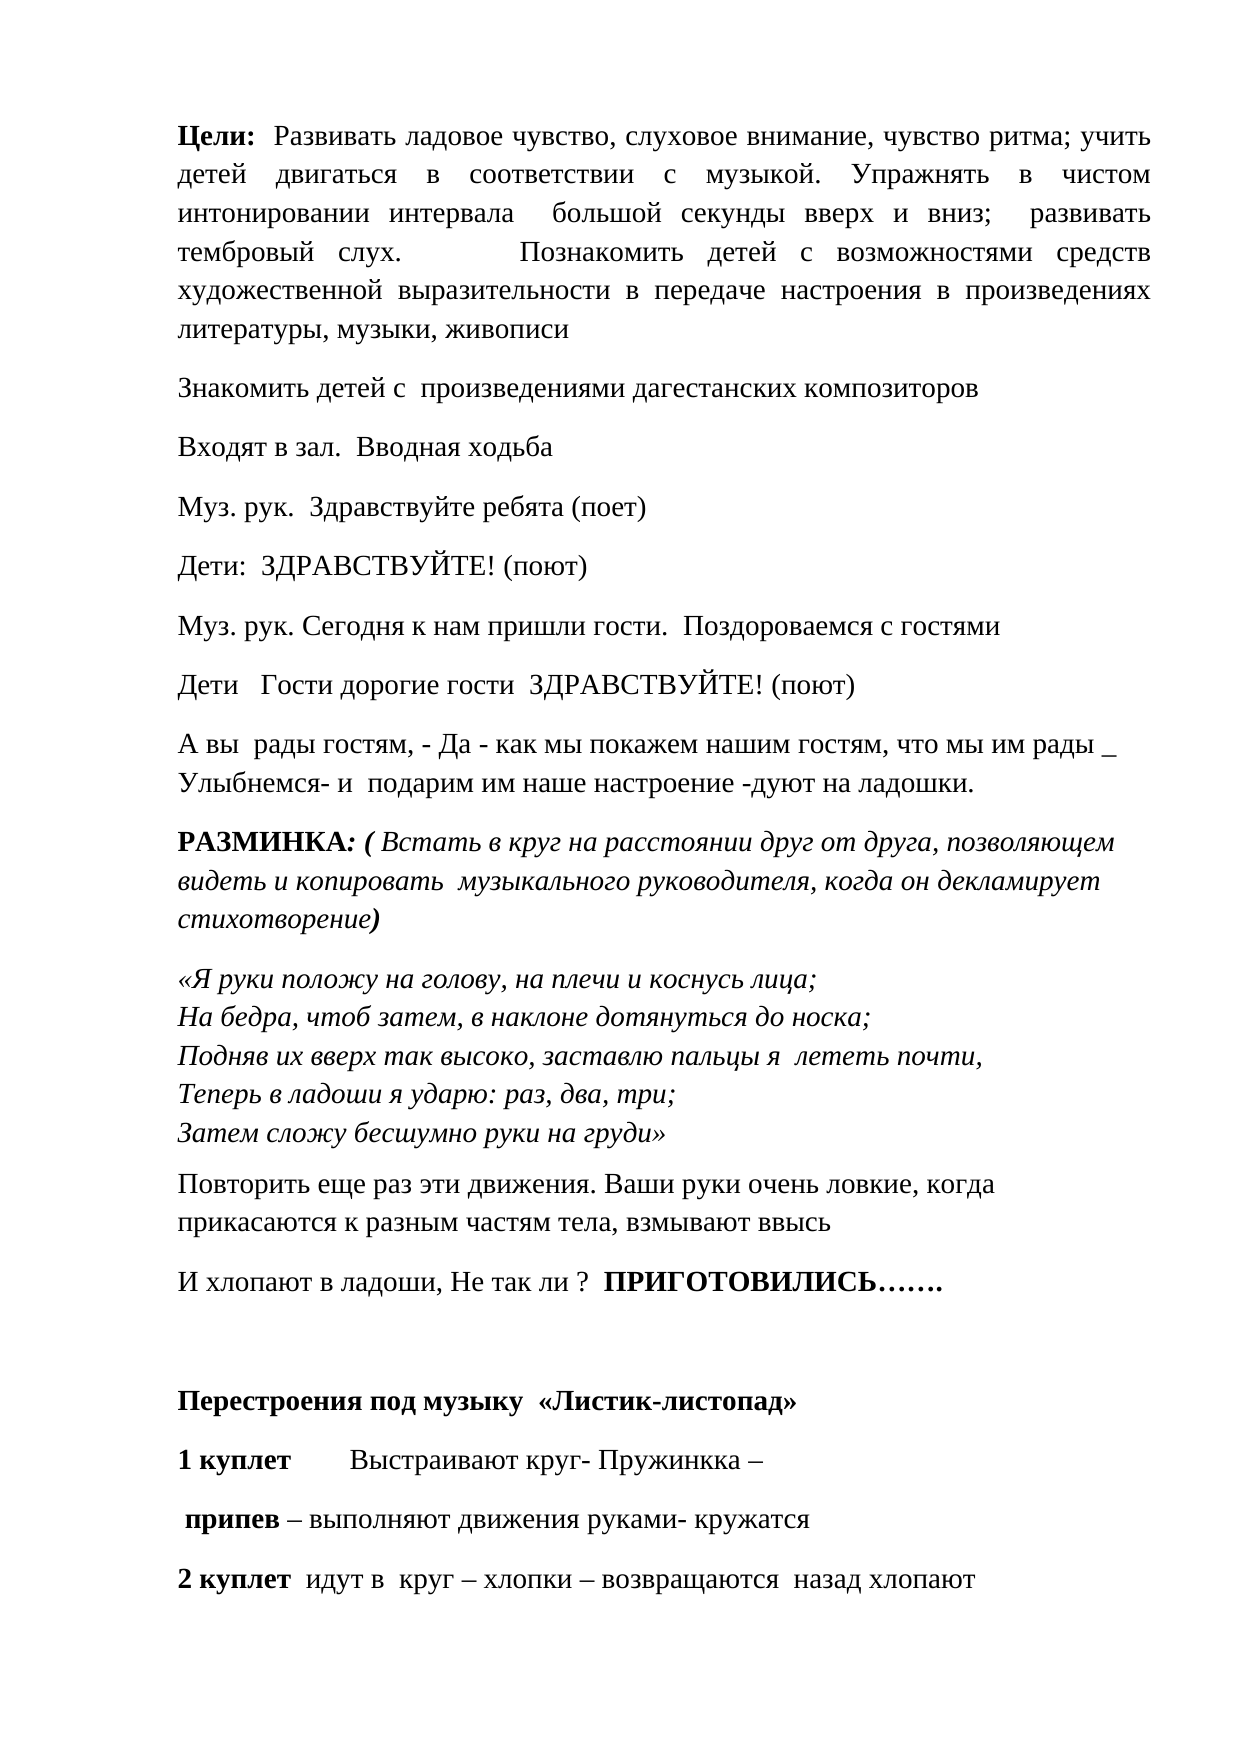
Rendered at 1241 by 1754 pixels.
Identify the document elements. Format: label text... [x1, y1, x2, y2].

text Дети Гости дорогие гости ЗДРАВСТВУЙТЕ! (поют) [177, 667, 1152, 701]
text Муз. рук. Сегодня к нам пришли гости. Поздороваемся с гостями [177, 608, 1152, 641]
text Входят в зал. Вводная ходьба [177, 429, 1152, 463]
text Цели: Развивать ладовое чувство, слуховое внимание, чувство ритма; учить детей двигаться в соответствии с музыкой. Упражнять в чистом интонировании интервала большой секунды вверх и вниз; развивать тембровый слух. Познакомить детей с возможностями средств художественной выразительности в передаче настроения в произведениях литературы, музыки, живописи [177, 118, 1152, 344]
text 2 куплет идут в круг – хлопки – возвращаются назад хлопают [177, 1561, 1152, 1594]
text Затем сложу бесшумно руки на груди» [177, 1115, 1152, 1148]
text 1 куплет Выстраивают круг- Пружинкка – [177, 1442, 1152, 1476]
text Повторить еще раз эти движения. Ваши руки очень ловкие, когда прикасаются к разным частям тела, взмывают ввысь [177, 1166, 1152, 1238]
text РАЗМИНКА: ( Встать в круг на расстоянии друг от друга, позволяющем видеть и копировать музыкального руководителя, когда он декламирует стихотворение) [177, 824, 1152, 935]
text «Я руки положу на голову, на плечи и коснусь лица; [177, 961, 1152, 994]
text Муз. рук. Здравствуйте ребята (поет) [177, 489, 1152, 522]
text На бедра, чтоб затем, в наклоне дотянуться до носка; [177, 999, 1152, 1033]
text Перестроения под музыку «Листик-листопад» [177, 1383, 1152, 1416]
text Знакомить детей с произведениями дагестанских композиторов [177, 370, 1152, 404]
text Теперь в ладоши я ударю: раз, два, три; [177, 1076, 1152, 1110]
text А вы рады гостям, - Да - как мы покажем нашим гостям, что мы им рады _ Улыбнемся- и подарим им наше настроение -дуют на ладошки. [177, 726, 1152, 798]
text Подняв их вверх так высоко, заставлю пальцы я лететь почти, [177, 1038, 1152, 1071]
text И хлопают в ладоши, Не так ли ? ПРИГОТОВИЛИСЬ……. [177, 1264, 1152, 1297]
text припев – выполняют движения руками- кружатся [177, 1501, 1152, 1535]
text Дети: ЗДРАВСТВУЙТЕ! (поют) [177, 548, 1152, 582]
